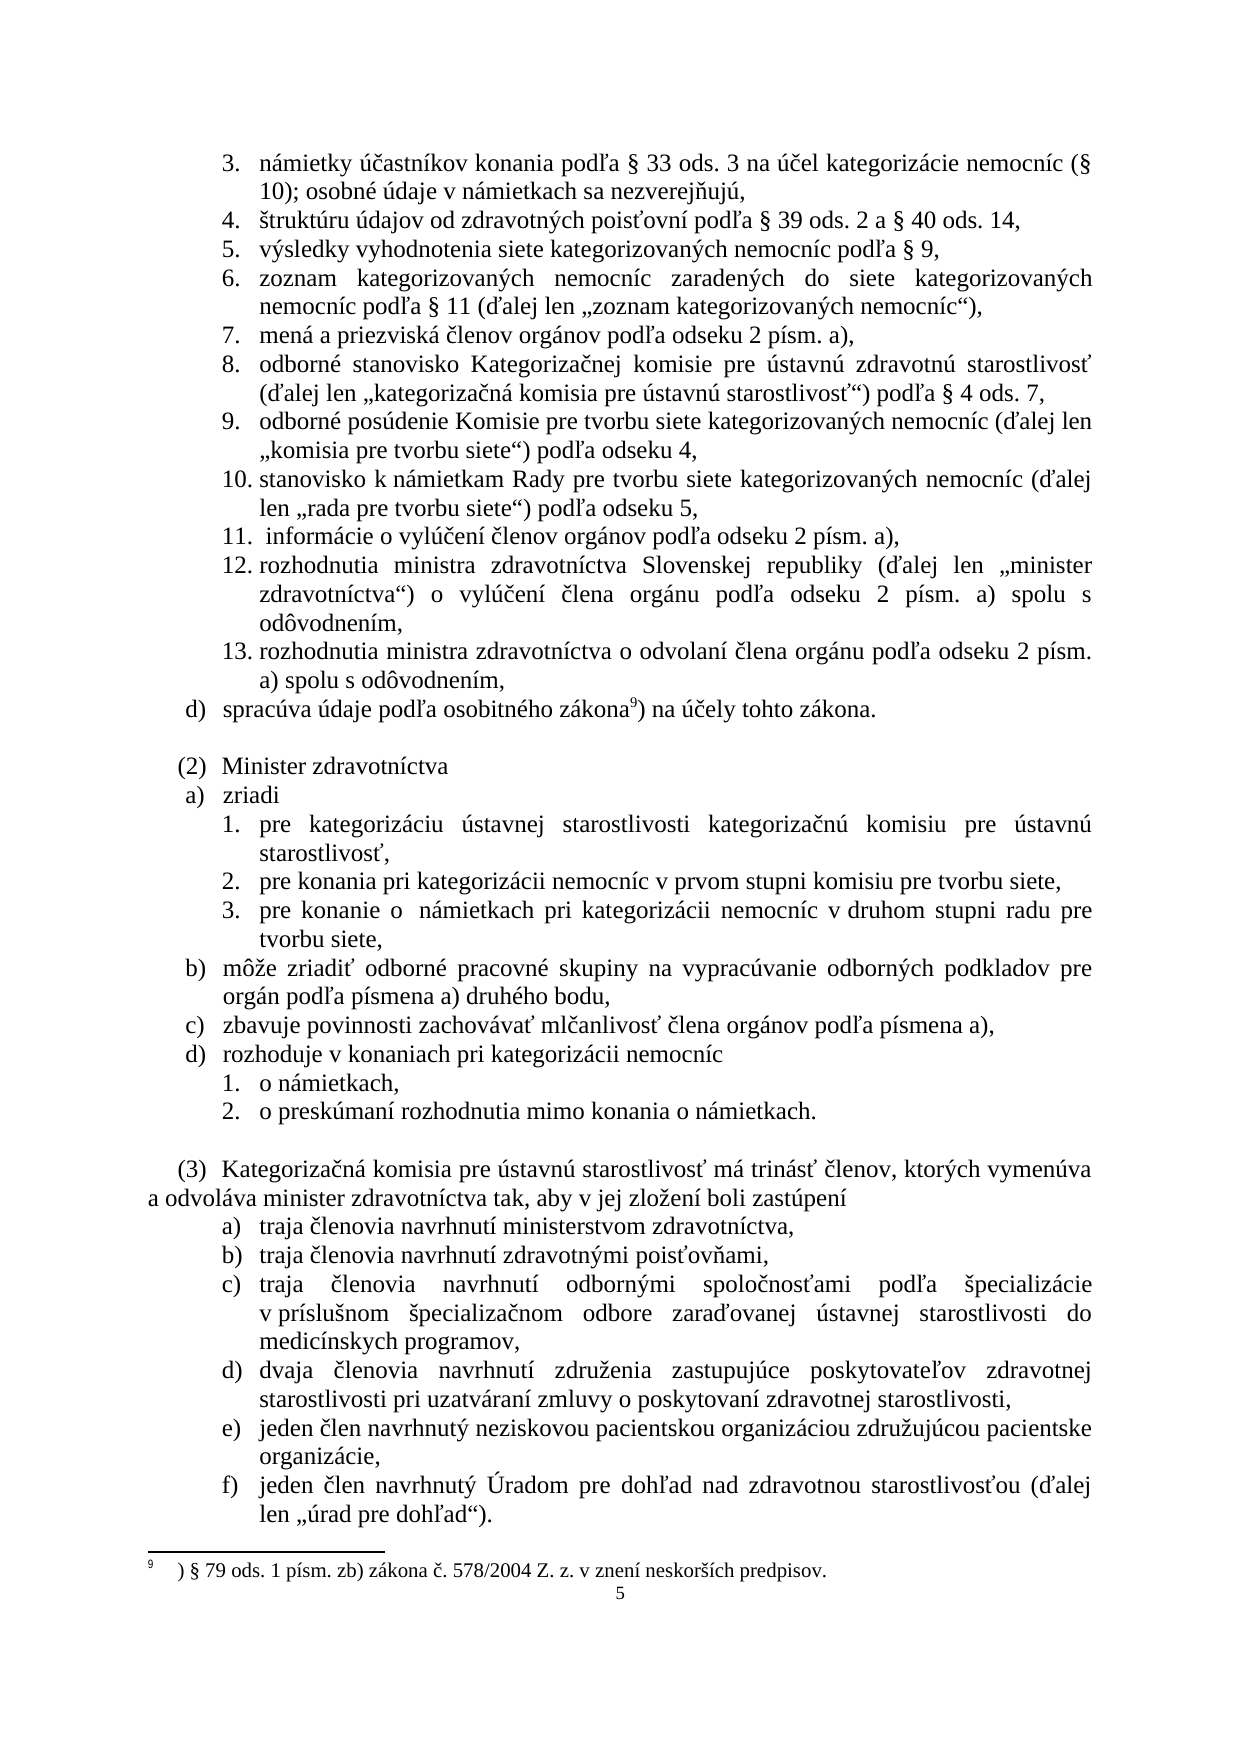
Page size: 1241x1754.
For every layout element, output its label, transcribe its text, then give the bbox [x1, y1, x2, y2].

list traja členovia navrhnutí odbornými spoločnosťami podľa špecializácie v príslušnom špecializačnom odbore zaraďovanej ústavnej starostlivosti do medicínskych programov, [222, 1269, 1093, 1355]
list stanovisko k námietkam Rady pre tvorbu siete kategorizovaných nemocníc (ďalej len „rada pre tvorbu siete“) podľa odseku 5, [222, 464, 1093, 521]
list výsledky vyhodnotenia siete kategorizovaných nemocníc podľa § 9, [222, 234, 1093, 263]
list odborné posúdenie Komisie pre tvorbu siete kategorizovaných nemocníc (ďalej len „komisia pre tvorbu siete“) podľa odseku 4, [222, 406, 1093, 464]
list dvaja členovia navrhnutí združenia zastupujúce poskytovateľov zdravotnej starostlivosti pri uzatváraní zmluvy o poskytovaní zdravotnej starostlivosti, [222, 1355, 1093, 1413]
list spracúva údaje podľa osobitného zákona) na účely tohto zákona. [185, 694, 1093, 723]
list zoznam kategorizovaných nemocníc zaradených do siete kategorizovaných nemocníc podľa § 11 (ďalej len „zoznam kategorizovaných nemocníc“), [222, 263, 1093, 320]
list o preskúmaní rozhodnutia mimo konania o námietkach. [222, 1096, 1093, 1125]
list informácie o vylúčení členov orgánov podľa odseku 2 písm. a), [222, 521, 1093, 550]
list rozhodnutia ministra zdravotníctva o odvolaní člena orgánu podľa odseku 2 písm. a) spolu s odôvodnením, [222, 636, 1093, 694]
list zriadi [185, 780, 1093, 809]
list o námietkach, [222, 1068, 1093, 1096]
list námietky účastníkov konania podľa § 33 ods. 3 na účel kategorizácie nemocníc (§ 10); osobné údaje v námietkach sa nezverejňujú, [222, 148, 1093, 205]
list Kategorizačná komisia pre ústavnú starostlivosť má trinásť členov, ktorých vymenúva a odvoláva minister zdravotníctva tak, aby v jej zložení boli zastúpení [148, 1154, 1093, 1211]
list pre kategorizáciu ústavnej starostlivosti kategorizačnú komisiu pre ústavnú starostlivosť, [222, 809, 1093, 866]
list jeden člen navrhnutý neziskovou pacientskou organizáciou združujúcou pacientske organizácie, [222, 1413, 1093, 1470]
list štruktúru údajov od zdravotných poisťovní podľa § 39 ods. 2 a § 40 ods. 14, [222, 205, 1093, 234]
list rozhoduje v konaniach pri kategorizácii nemocníc [185, 1039, 1093, 1068]
list Minister zdravotníctva [148, 751, 1093, 780]
list jeden člen navrhnutý Úradom pre dohľad nad zdravotnou starostlivosťou (ďalej len „úrad pre dohľad“). [222, 1470, 1093, 1528]
list mená a priezviská členov orgánov podľa odseku 2 písm. a), [222, 320, 1093, 349]
list pre konanie o námietkach pri kategorizácii nemocníc v druhom stupni radu pre tvorbu siete, [222, 895, 1093, 953]
list pre konania pri kategorizácii nemocníc v prvom stupni komisiu pre tvorbu siete, [222, 866, 1093, 895]
list traja členovia navrhnutí zdravotnými poisťovňami, [222, 1240, 1093, 1269]
list traja členovia navrhnutí ministerstvom zdravotníctva, [222, 1211, 1093, 1240]
list odborné stanovisko Kategorizačnej komisie pre ústavnú zdravotnú starostlivosť (ďalej len „kategorizačná komisia pre ústavnú starostlivosť“) podľa § 4 ods. 7, [222, 349, 1093, 406]
list zbavuje povinnosti zachovávať mlčanlivosť člena orgánov podľa písmena a), [185, 1010, 1093, 1039]
list rozhodnutia ministra zdravotníctva Slovenskej republiky (ďalej len „minister zdravotníctva“) o vylúčení člena orgánu podľa odseku 2 písm. a) spolu s odôvodnením, [222, 550, 1093, 636]
list môže zriadiť odborné pracovné skupiny na vypracúvanie odborných podkladov pre orgán podľa písmena a) druhého bodu, [185, 953, 1093, 1010]
